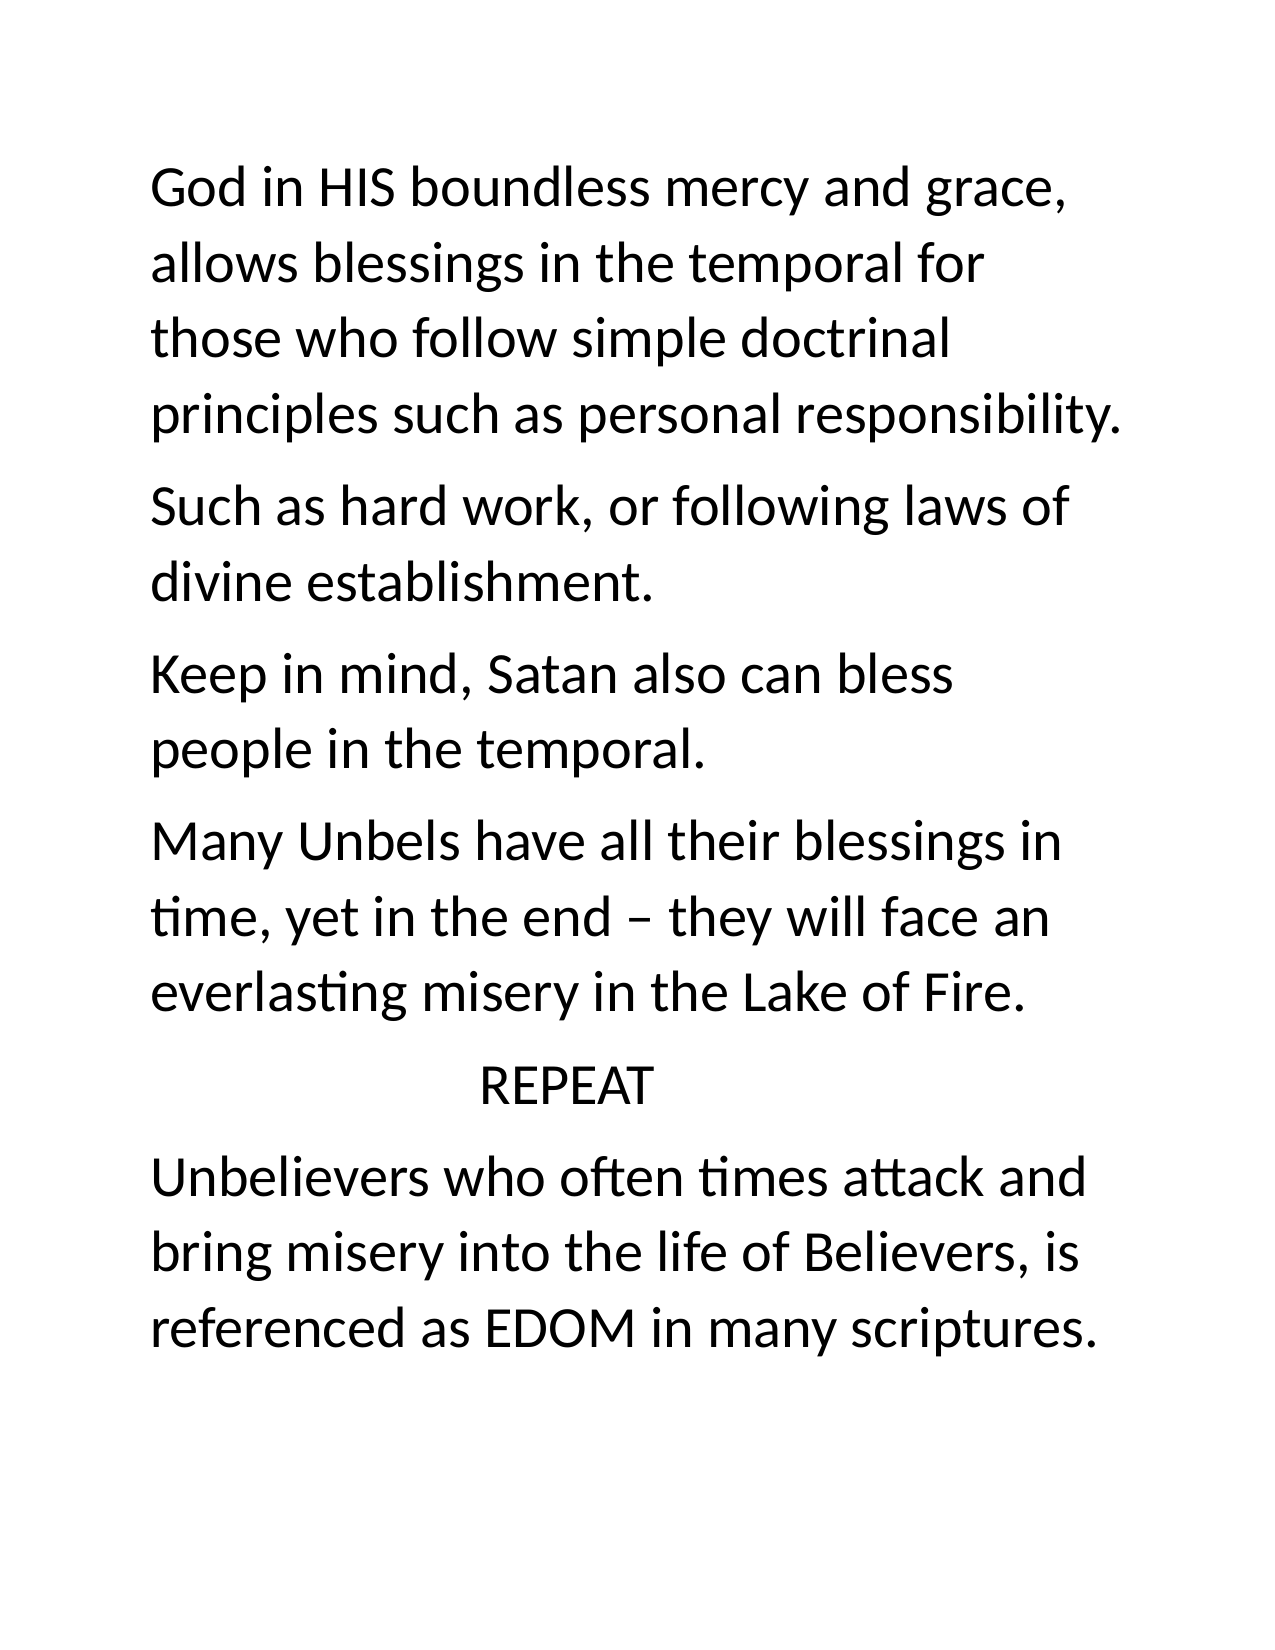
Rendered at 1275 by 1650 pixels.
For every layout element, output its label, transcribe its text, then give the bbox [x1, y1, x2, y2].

text Keep in mind, Satan also can bless people in the temporal. [150, 636, 1125, 783]
text REPEAT [150, 1047, 1125, 1119]
text Many Unbels have all their blessings in time, yet in the end – they will face an everlasting misery in the Lake of Fire. [150, 804, 1125, 1026]
text God in HIS boundless mercy and grace, allows blessings in the temporal for those who follow simple doctrinal principles such as personal responsibility. [150, 150, 1125, 448]
text Such as hard work, or following laws of divine establishment. [150, 469, 1125, 616]
text Unbelievers who often times attack and bring misery into the life of Believers, is referenced as EDOM in many scriptures. [150, 1139, 1125, 1362]
